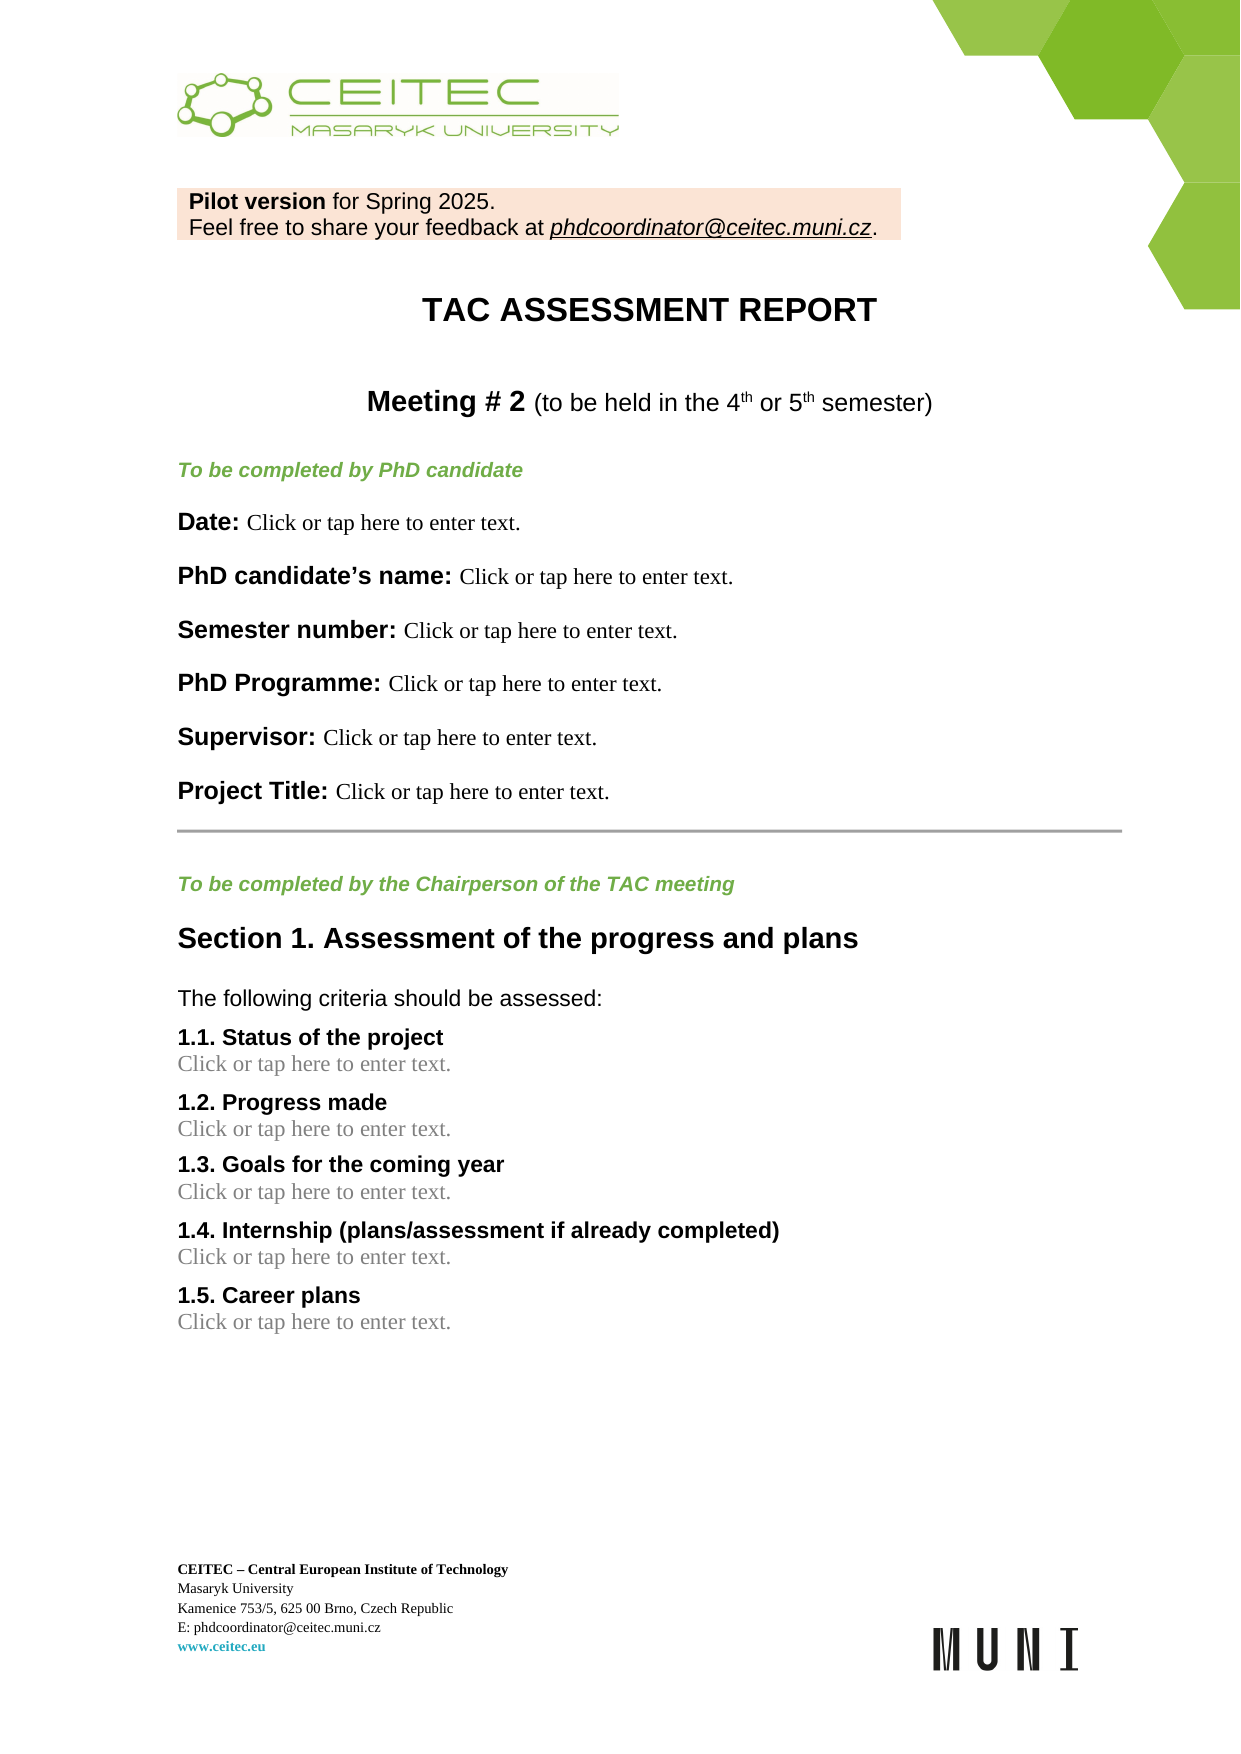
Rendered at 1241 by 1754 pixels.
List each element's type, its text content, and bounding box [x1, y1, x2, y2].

text To be completed by the Chairperson of the TAC meeting [177, 872, 1122, 896]
text Date: [177, 507, 1122, 536]
text PhD Programme: [177, 668, 1122, 697]
list 1.3. Goals for the coming year [177, 1151, 1122, 1204]
text Project Title: [177, 776, 1122, 804]
text Meeting # 2 (to be held in the 4th or 5th semester) [177, 384, 1122, 418]
text Section 1. Assessment of the progress and plans [177, 921, 1122, 955]
picture [931, 1627, 1080, 1671]
text Semester number: [177, 614, 1122, 643]
text Supervisor: [177, 722, 1122, 751]
table_header Pilot version for Spring 2025. Feel free to share your feedback at phdcoordinator@ceitec.muni.cz. [177, 188, 901, 240]
text The following criteria should be assessed: [177, 985, 1122, 1011]
text To be completed by PhD candidate [177, 458, 1122, 482]
subtitle TAC AssesSment Report [177, 290, 1122, 329]
picture [177, 73, 619, 137]
list 1.5. Career plans [177, 1282, 1122, 1335]
text PhD candidate’s name: [177, 561, 1122, 589]
text 1.4. Internship (plans/assessment if already completed) [177, 1217, 1122, 1243]
list 1.2. Progress made [177, 1089, 1122, 1142]
text 1.1. Status of the project [177, 1024, 1122, 1076]
